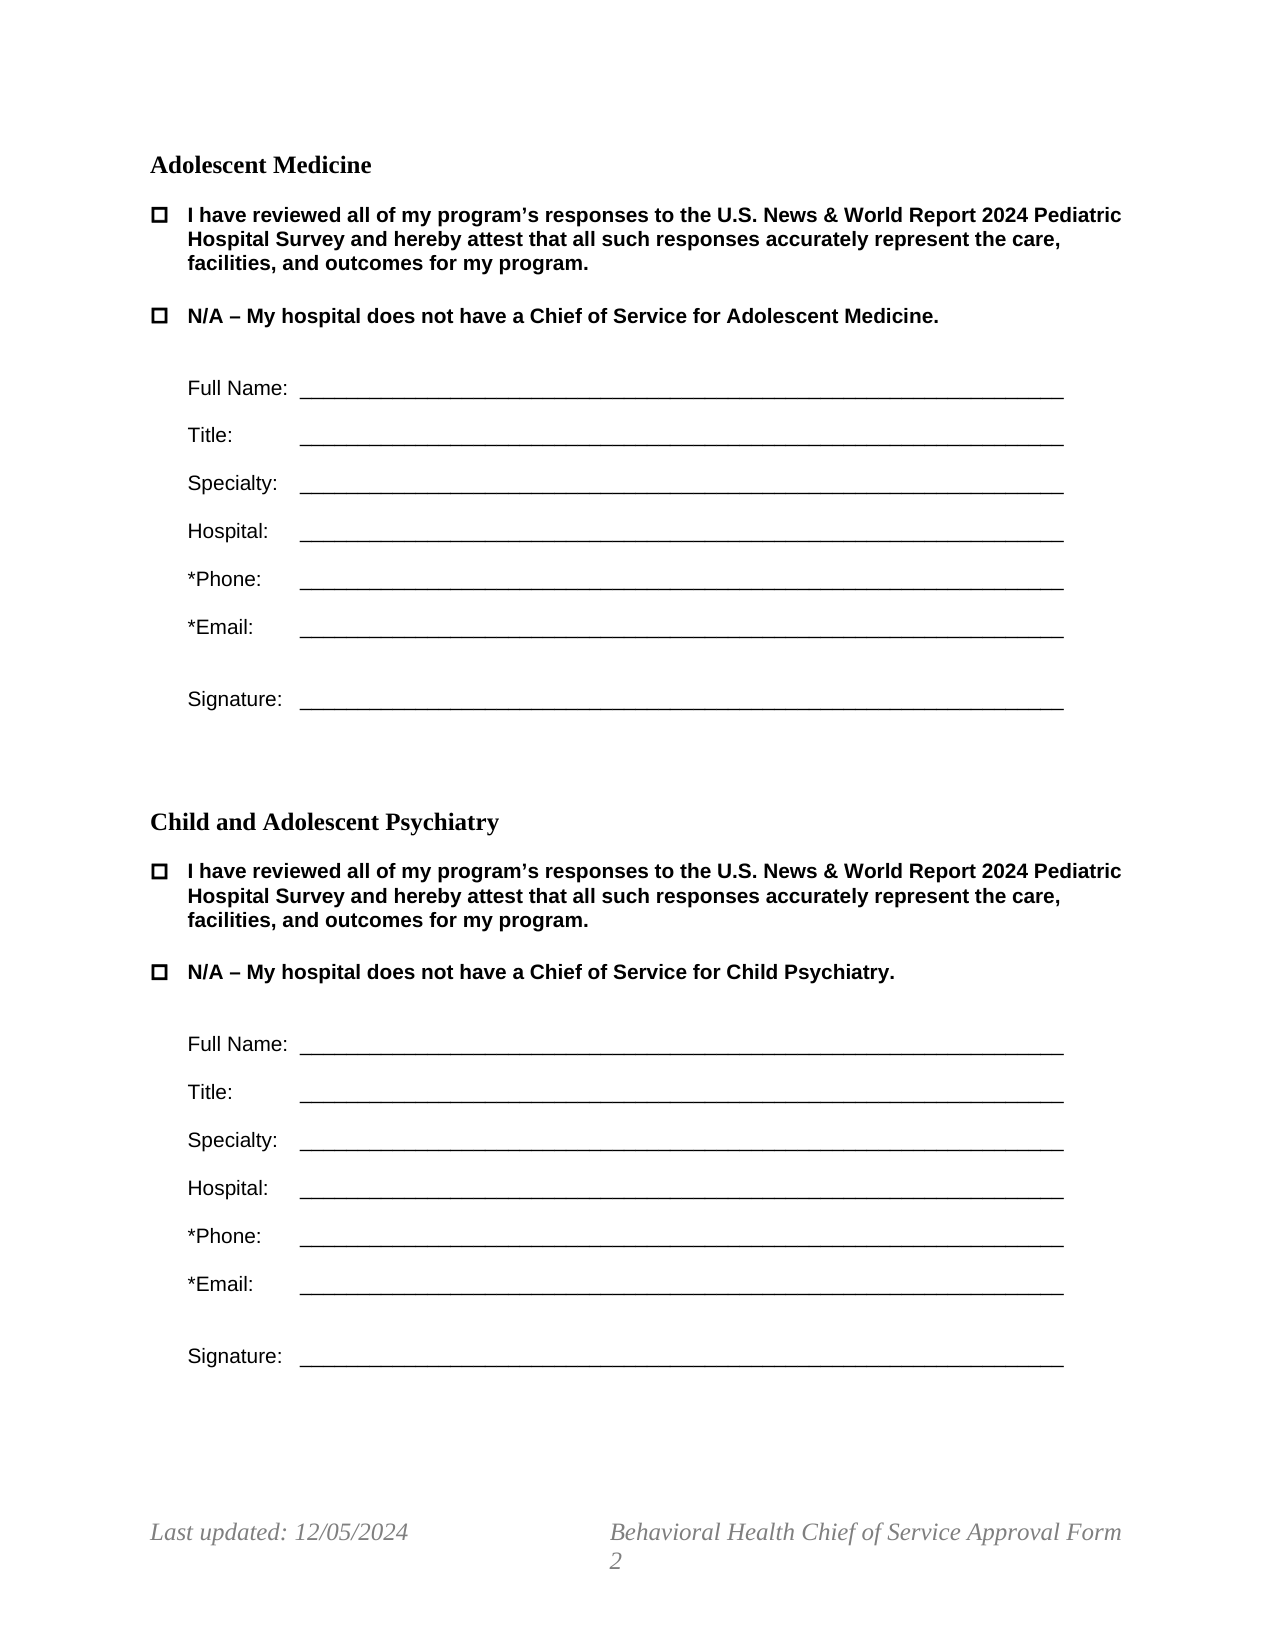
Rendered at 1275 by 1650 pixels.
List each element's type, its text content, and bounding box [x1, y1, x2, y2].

text Hospital: __________________________________________________________________ [187, 1176, 1125, 1200]
list I have reviewed all of my program’s responses to the U.S. News & World Report 2024 Pediatric Hospital Survey and hereby attest that all such responses accurately represent the care, facilities, and outcomes for my program. [150, 203, 1125, 303]
text *Phone: __________________________________________________________________ [187, 1224, 1125, 1248]
text Full Name: __________________________________________________________________ [187, 1032, 1125, 1056]
text Title: __________________________________________________________________ [187, 423, 1125, 447]
list N/A – My hospital does not have a Chief of Service for Adolescent Medicine. [150, 303, 1125, 327]
text Child and Adolescent Psychiatry [150, 807, 1125, 835]
list I have reviewed all of my program’s responses to the U.S. News & World Report 2024 Pediatric Hospital Survey and hereby attest that all such responses accurately represent the care, facilities, and outcomes for my program. [150, 859, 1125, 960]
text *Email: __________________________________________________________________ [187, 1272, 1125, 1296]
text Title: __________________________________________________________________ [187, 1080, 1125, 1104]
text Full Name: __________________________________________________________________ [187, 375, 1125, 399]
text Adolescent Medicine [150, 150, 1125, 179]
text Specialty: __________________________________________________________________ [187, 1128, 1125, 1152]
text *Email: __________________________________________________________________ [187, 615, 1125, 639]
list N/A – My hospital does not have a Chief of Service for Child Psychiatry. [150, 960, 1125, 984]
text Specialty: __________________________________________________________________ [187, 471, 1125, 495]
text *Phone: __________________________________________________________________ [187, 567, 1125, 591]
text Hospital: __________________________________________________________________ [187, 519, 1125, 543]
text Signature: __________________________________________________________________ [187, 687, 1125, 711]
text Signature: __________________________________________________________________ [187, 1343, 1125, 1367]
